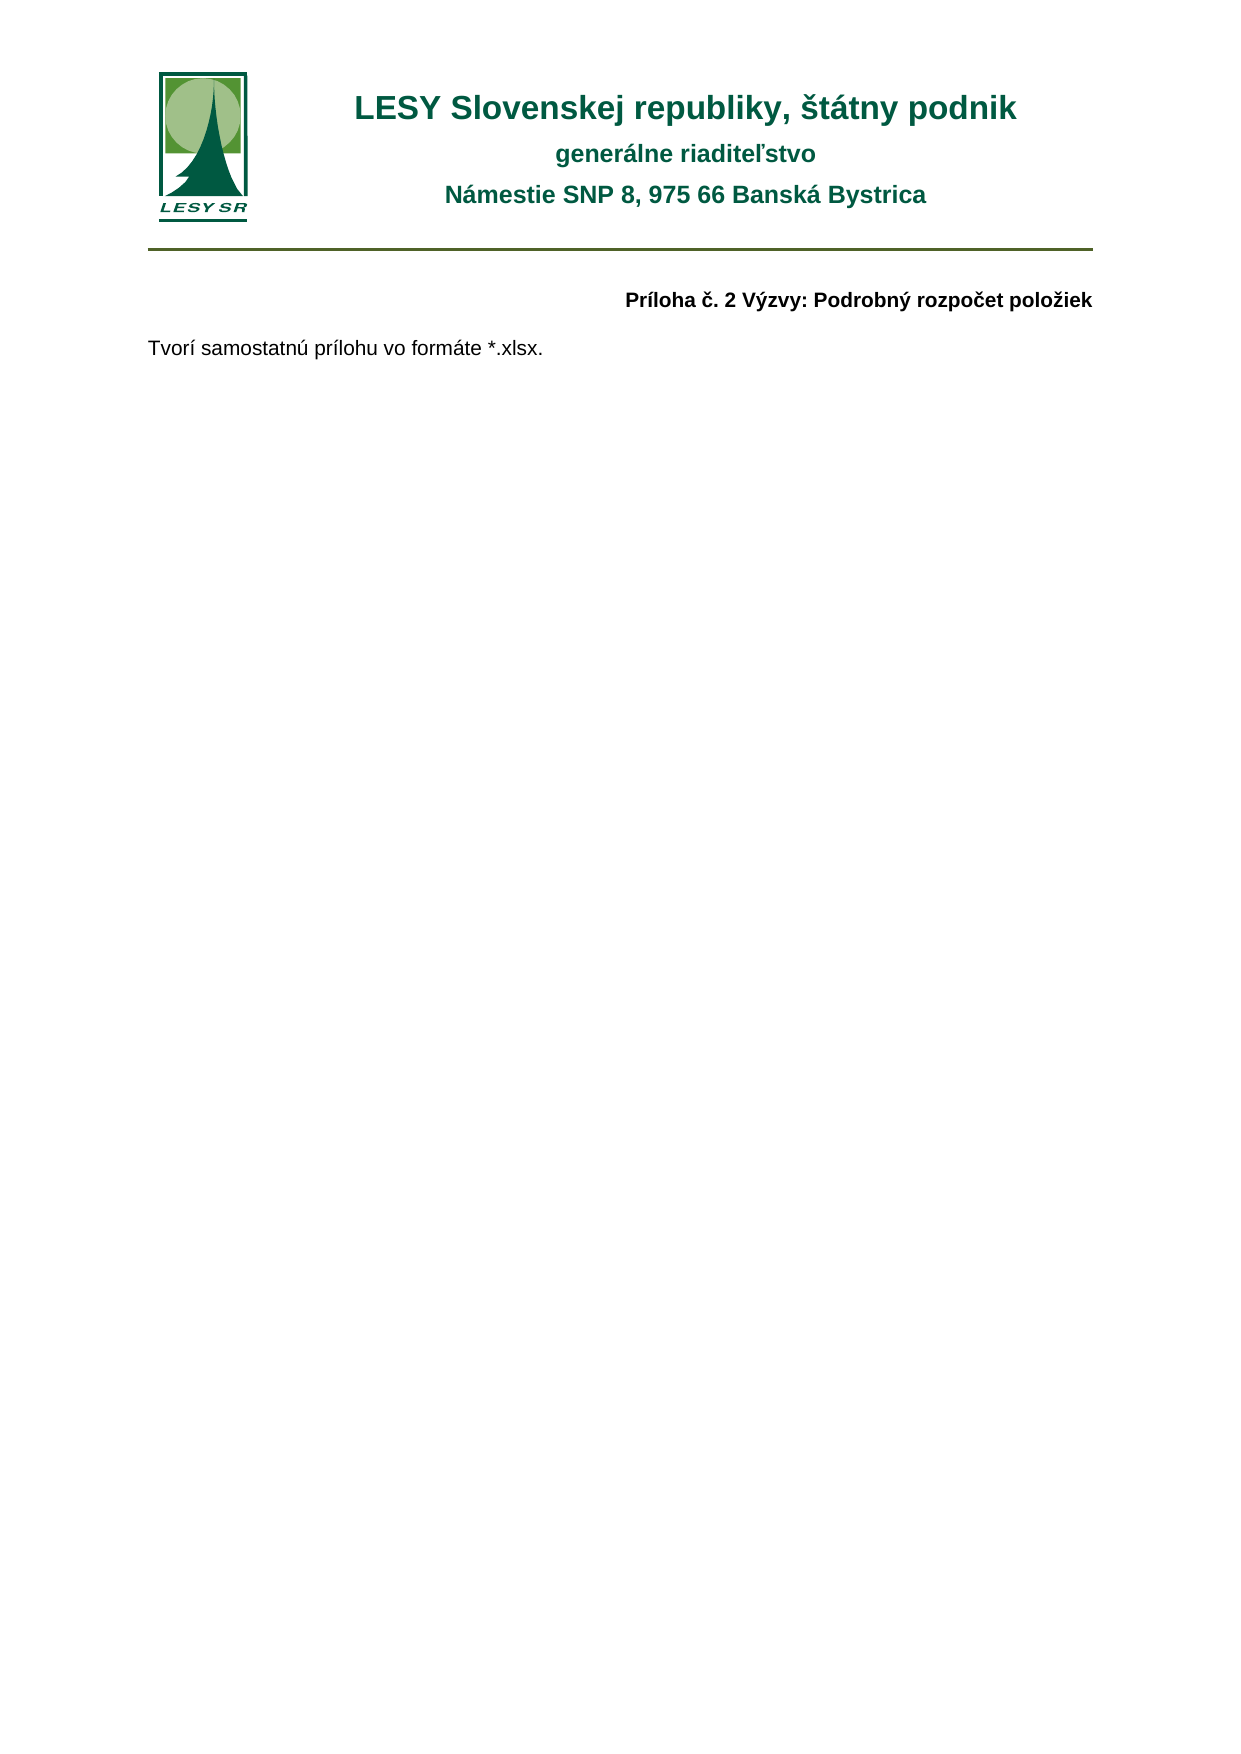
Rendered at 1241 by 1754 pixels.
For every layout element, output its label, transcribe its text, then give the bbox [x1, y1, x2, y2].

text Príloha č. 2 Výzvy: Podrobný rozpočet položiek [148, 288, 1093, 312]
text Tvorí samostatnú prílohu vo formáte *.xlsx. [148, 336, 1093, 360]
